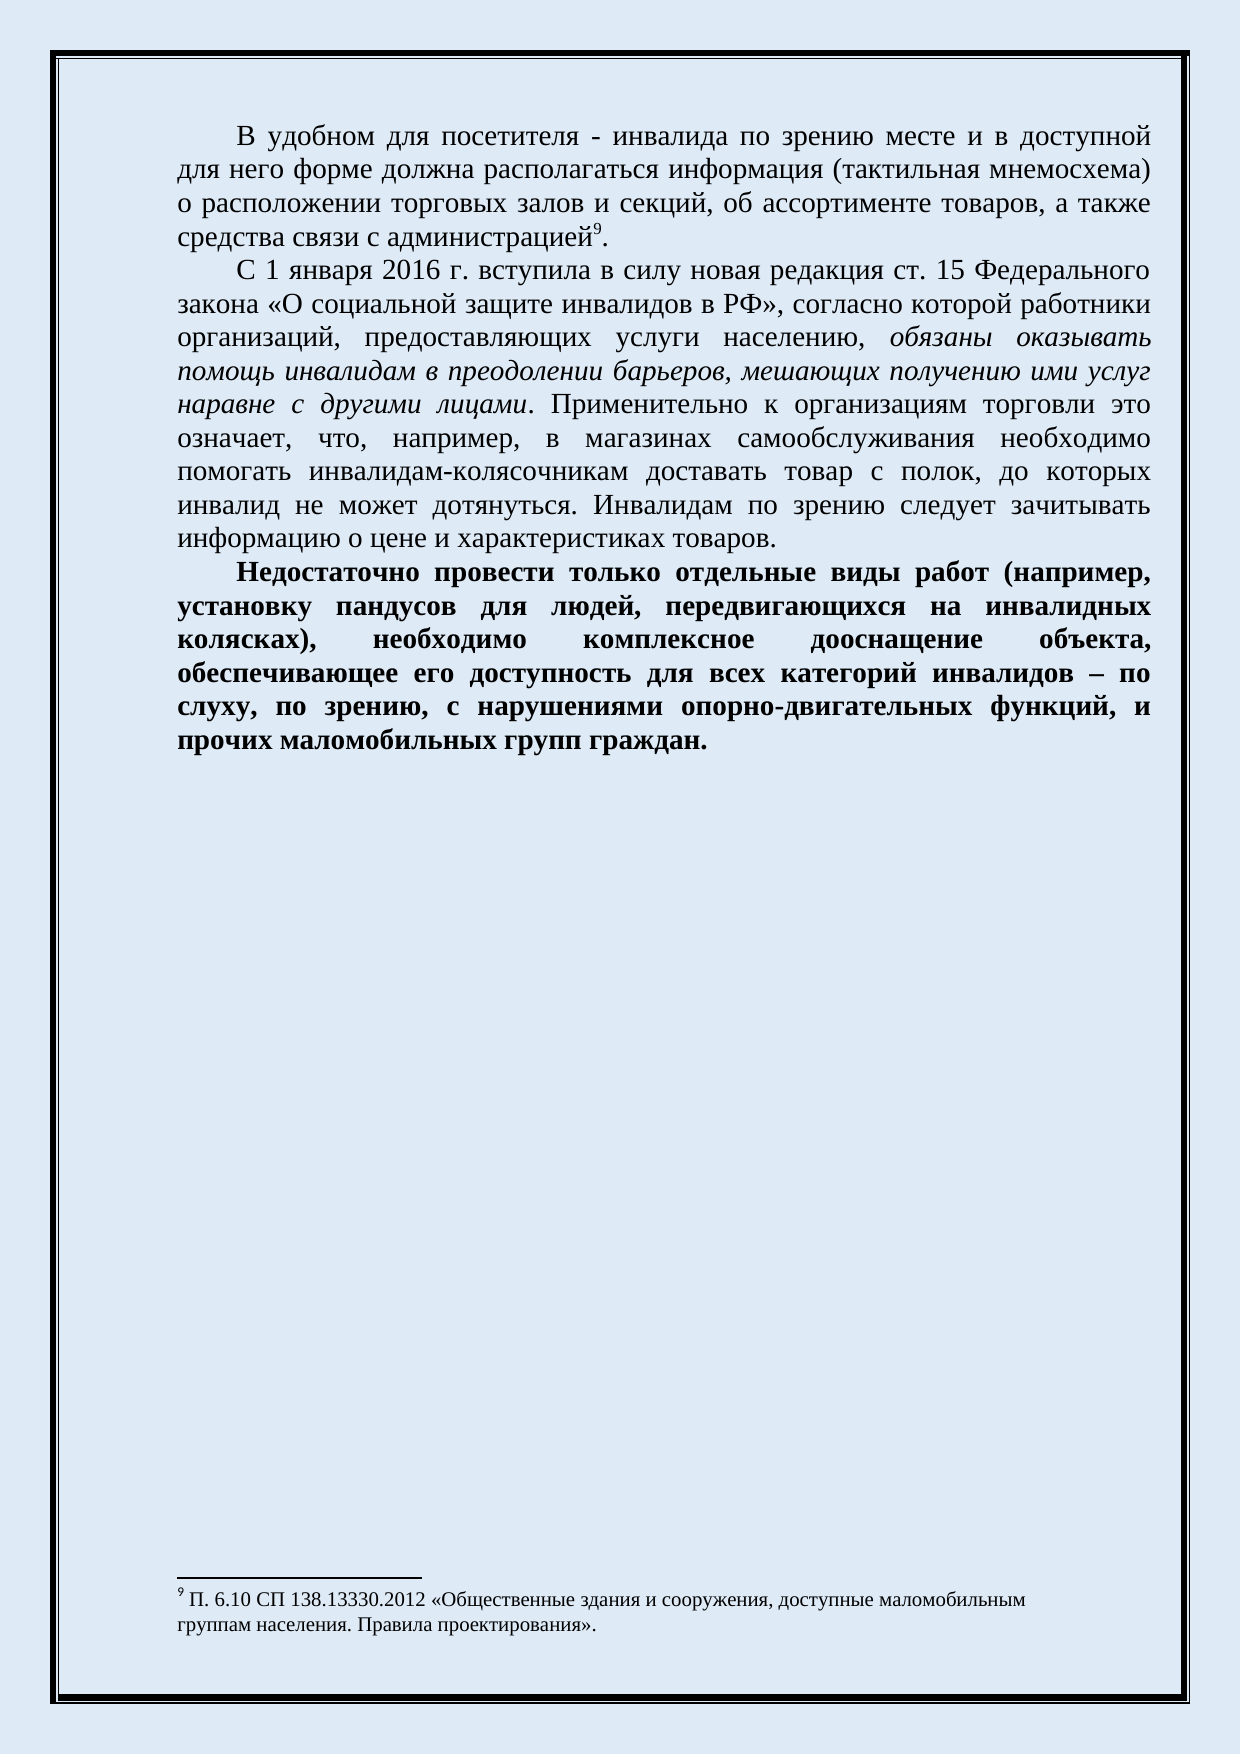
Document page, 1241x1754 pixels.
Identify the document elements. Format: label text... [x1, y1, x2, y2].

text Недостаточно провести только отдельные виды работ (например, установку пандусов для людей, передвигающихся на инвалидных колясках), необходимо комплексное дооснащение объекта, обеспечивающее его доступность для всех категорий инвалидов – по слуху, по зрению, с нарушениями опорно-двигательных функций, и прочих маломобильных групп граждан. [177, 554, 1152, 755]
text В удобном для посетителя - инвалида по зрению месте и в доступной для него форме должна располагаться информация (тактильная мнемосхема) о расположении торговых залов и секций, об ассортименте товаров, а также средства связи с администрацией. [177, 118, 1152, 252]
text С 1 января 2016 г. вступила в силу новая редакция ст. 15 Федерального закона «О социальной защите инвалидов в РФ», согласно которой работники организаций, предоставляющих услуги населению, обязаны оказывать помощь инвалидам в преодолении барьеров, мешающих получению ими услуг наравне с другими лицами. Применительно к организациям торговли это означает, что, например, в магазинах самообслуживания необходимо помогать инвалидам-колясочникам доставать товар с полок, до которых инвалид не может дотянуться. Инвалидам по зрению следует зачитывать информацию о цене и характеристиках товаров. [177, 252, 1152, 554]
